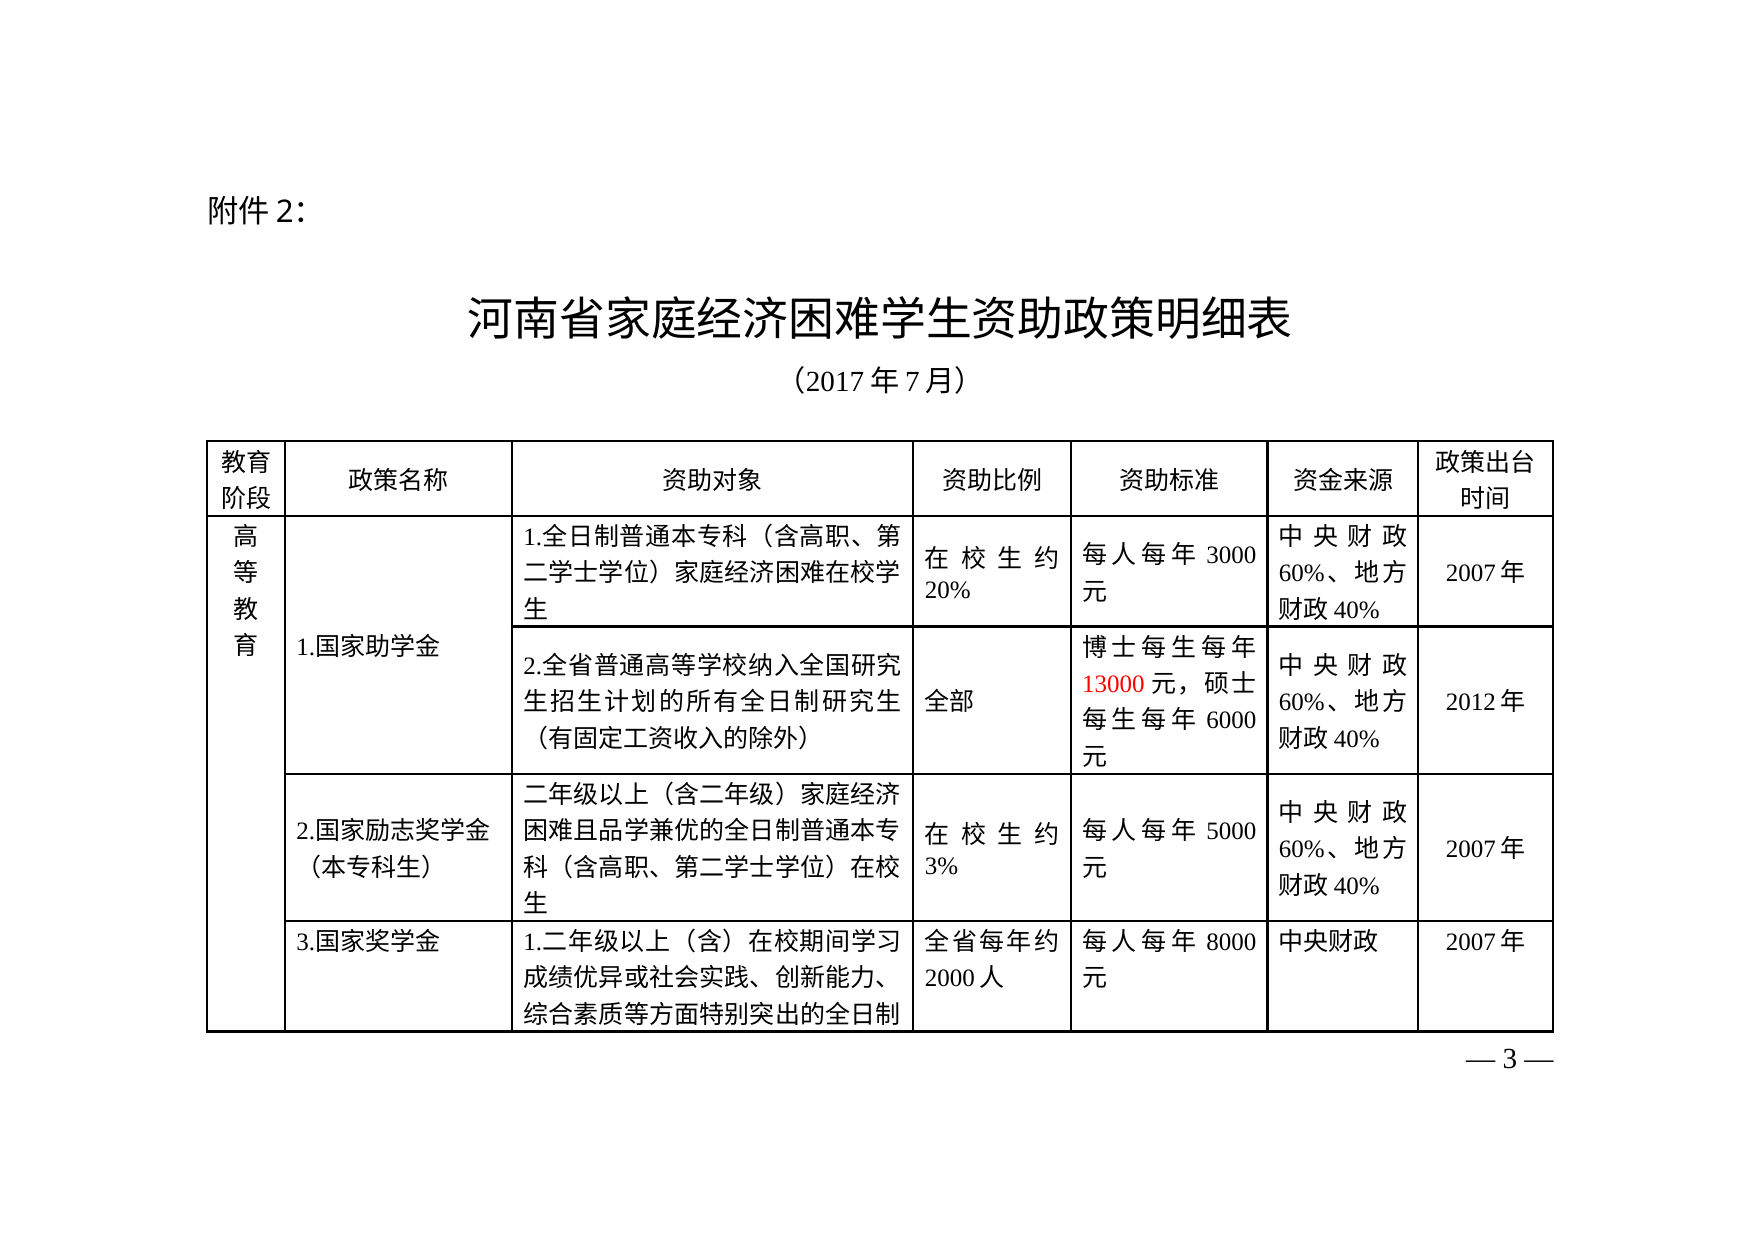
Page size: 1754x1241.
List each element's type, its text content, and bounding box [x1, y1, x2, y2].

table_cell 中央财政60%、地方财政40% [1269, 517, 1417, 625]
table_cell 全省每年约2000人 [914, 922, 1070, 1030]
table_cell 博士每生每年13000元，硕士每生每年6000元 [1072, 628, 1266, 772]
table_cell 2.国家励志奖学金 （本专科生） [286, 775, 511, 919]
table_cell 二年级以上（含二年级）家庭经济困难且品学兼优的全日制普通本专科（含高职、第二学士学位）在校生 [513, 775, 912, 919]
table_cell 每人每年3000元 [1072, 517, 1266, 625]
table_cell 高 等 教 育 [208, 517, 284, 1030]
table_header 资助标准 [1072, 442, 1266, 514]
table_cell 在校生约20% [914, 517, 1070, 625]
table_cell 3.国家奖学金 [286, 922, 511, 1030]
table_cell 中央财政60%、地方财政40% [1269, 775, 1417, 919]
table_header 教育 阶段 [208, 442, 284, 514]
table_header 政策出台 时间 [1419, 442, 1552, 514]
table_cell 2.全省普通高等学校纳入全国研究生招生计划的所有全日制研究生（有固定工资收入的除外） [513, 628, 912, 772]
text 附件2： [207, 178, 1553, 239]
text （2017年7月） [207, 348, 1553, 409]
table_header 资助比例 [914, 442, 1070, 514]
table_cell 在校生约3% [914, 775, 1070, 919]
text 河南省家庭经济困难学生资助政策明细表 [207, 282, 1553, 348]
table_cell 2007年 [1419, 775, 1552, 919]
table_header 政策名称 [286, 442, 511, 514]
table_cell 中央财政60%、地方财政40% [1269, 628, 1417, 772]
table_cell 2012年 [1419, 628, 1552, 772]
table_header 资金来源 [1269, 442, 1417, 514]
table_cell 2007年 [1419, 517, 1552, 625]
table_header 资助对象 [513, 442, 912, 514]
table_cell 1.国家助学金 [286, 517, 511, 772]
table_cell 中央财政 [1269, 922, 1417, 1030]
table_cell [513, 922, 912, 1030]
table_cell 每人每年5000元 [1072, 775, 1266, 919]
table_cell 全部 [914, 628, 1070, 772]
table_cell 每人每年8000元 [1072, 922, 1266, 1030]
table_cell 1.全日制普通本专科（含高职、第二学士学位）家庭经济困难在校学生 [513, 517, 912, 625]
table_cell 2007年 [1419, 922, 1552, 1030]
